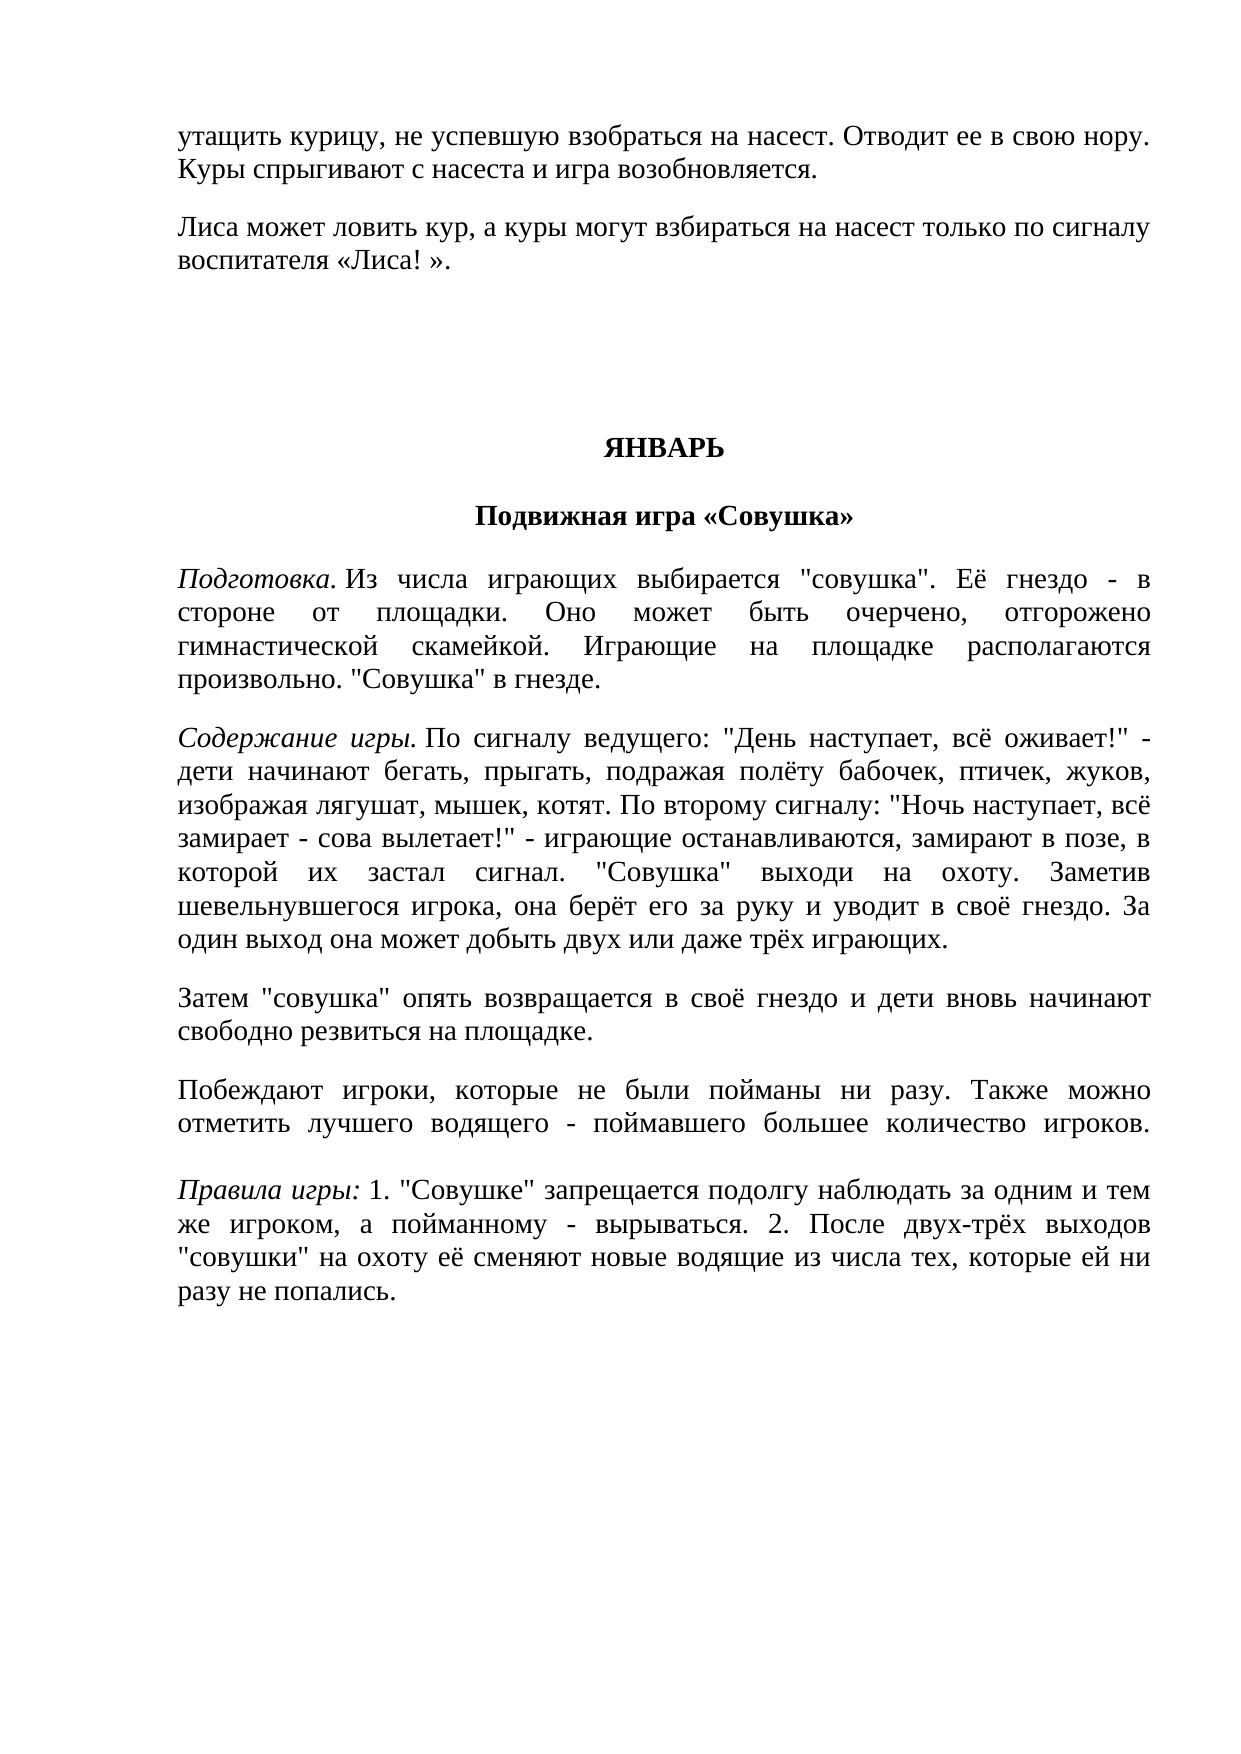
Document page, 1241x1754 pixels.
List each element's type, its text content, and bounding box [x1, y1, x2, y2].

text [177, 118, 1152, 185]
text Подготовка. Из числа играющих выбирается "совушка". Её гнездо - в стороне от площадки. Оно может быть очерчено, отгорожено гимнастической скамейкой. Играющие на площадке располагаются произвольно. "Совушка" в гнезде. [177, 561, 1152, 695]
text Затем "совушка" опять возвращается в своё гнездо и дети вновь начинают свободно резвиться на площадке. [177, 980, 1152, 1047]
text Лиса может ловить кур, а куры могут взбираться на насест только по сигналу воспитателя «Лиса! ». [177, 209, 1152, 276]
text Содержание игры. По сигналу ведущего: "День наступает, всё оживает!" - дети начинают бегать, прыгать, подражая полёту бабочек, птичек, жуков, изображая лягушат, мышек, котят. По второму сигналу: "Ночь наступает, всё замирает - сова вылетает!" - играющие останавливаются, замирают в позе, в которой их застал сигнал. "Совушка" выходи на охоту. Заметив шевельнувшегося игрока, она берёт его за руку и уводит в своё гнездо. За один выход она может добыть двух или даже трёх играющих. [177, 720, 1152, 955]
text Подвижная игра «Совушка» [193, 498, 1136, 532]
text Побеждают игроки, которые не были пойманы ни разу. Также можно отметить лучшего водящего - поймавшего большее количество игроков. Правила игры: 1. "Совушке" запрещается подолгу наблюдать за одним и тем же игроком, а пойманному - вырываться. 2. После двух-трёх выходов "совушки" на охоту её сменяют новые водящие из числа тех, которые ей ни разу не попались. [177, 1072, 1152, 1307]
text ЯНВАРЬ [177, 430, 1152, 464]
